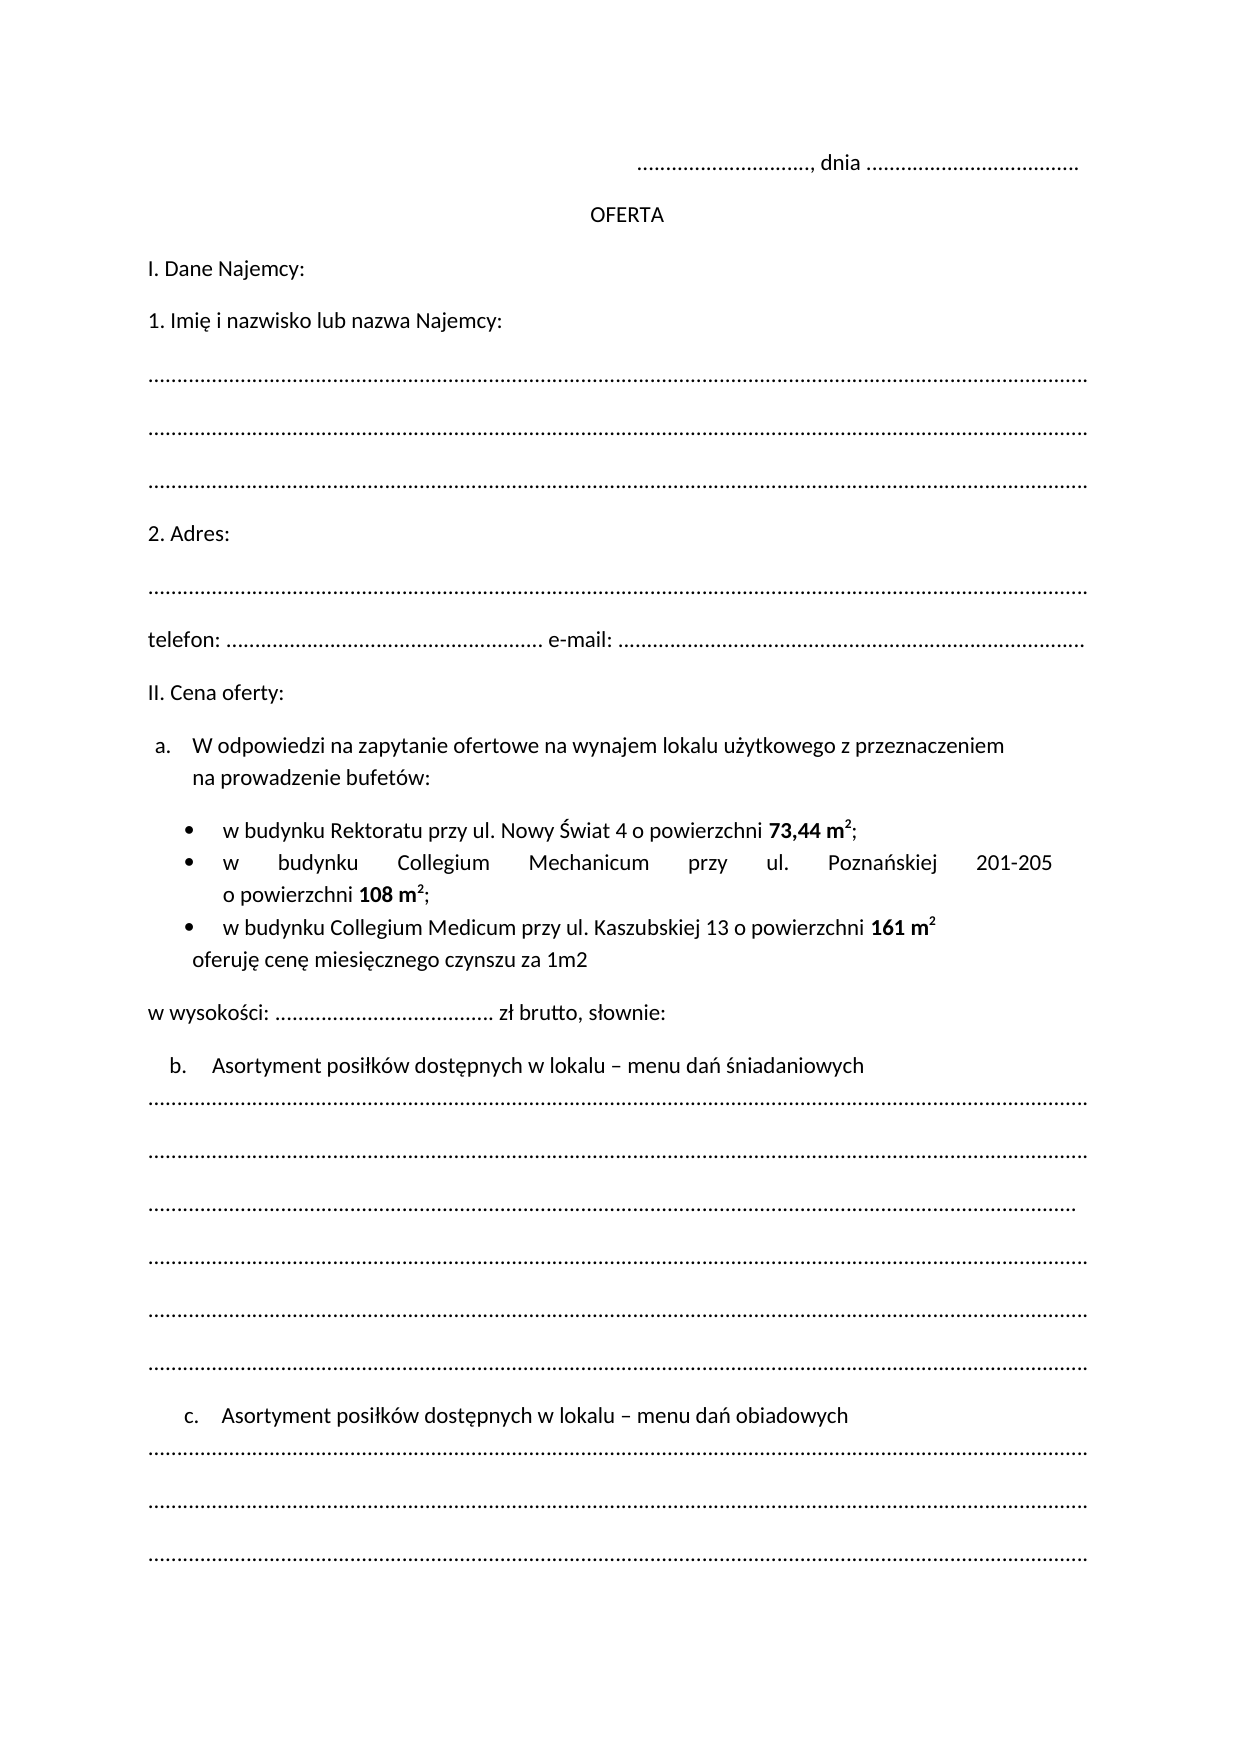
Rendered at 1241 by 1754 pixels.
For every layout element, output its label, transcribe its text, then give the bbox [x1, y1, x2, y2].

text .............................., dnia ..................................... [590, 148, 1093, 176]
text telefon: ....................................................... e-mail: ................................................................................. [148, 625, 1093, 653]
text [148, 1539, 1093, 1567]
list Asortyment posiłków dostępnych w lokalu – menu dań śniadaniowych [169, 1051, 1093, 1079]
text oferuję cenę miesięcznego czynszu za 1m2 [192, 945, 1093, 973]
text OFERTA [516, 201, 1093, 229]
list Asortyment posiłków dostępnych w lokalu – menu dań obiadowych [184, 1401, 1093, 1429]
text 2. Adres: [148, 519, 1093, 547]
text na prowadzenie bufetów: [192, 763, 1093, 791]
text w wysokości: ...................................... zł brutto, słownie: [148, 998, 1093, 1026]
list w budynku Collegium Medicum przy ul. Kaszubskiej 13 o powierzchni 161 m2 [185, 913, 1093, 941]
list W odpowiedzi na zapytanie ofertowe na wynajem lokalu użytkowego z przeznaczeniem [154, 731, 1093, 759]
text II. Cena oferty: [148, 678, 1093, 706]
text I. Dane Najemcy: [148, 254, 1093, 282]
list w budynku Collegium Mechanicum przy ul. Poznańskiej 201-205 o powierzchni 108 m2; [185, 848, 1093, 908]
text 1. Imię i nazwisko lub nazwa Najemcy: [148, 307, 1093, 335]
text ................................................................................................................................................................. [148, 1189, 1093, 1217]
list w budynku Rektoratu przy ul. Nowy Świat 4 o powierzchni 73,44 m2; [185, 816, 1093, 844]
